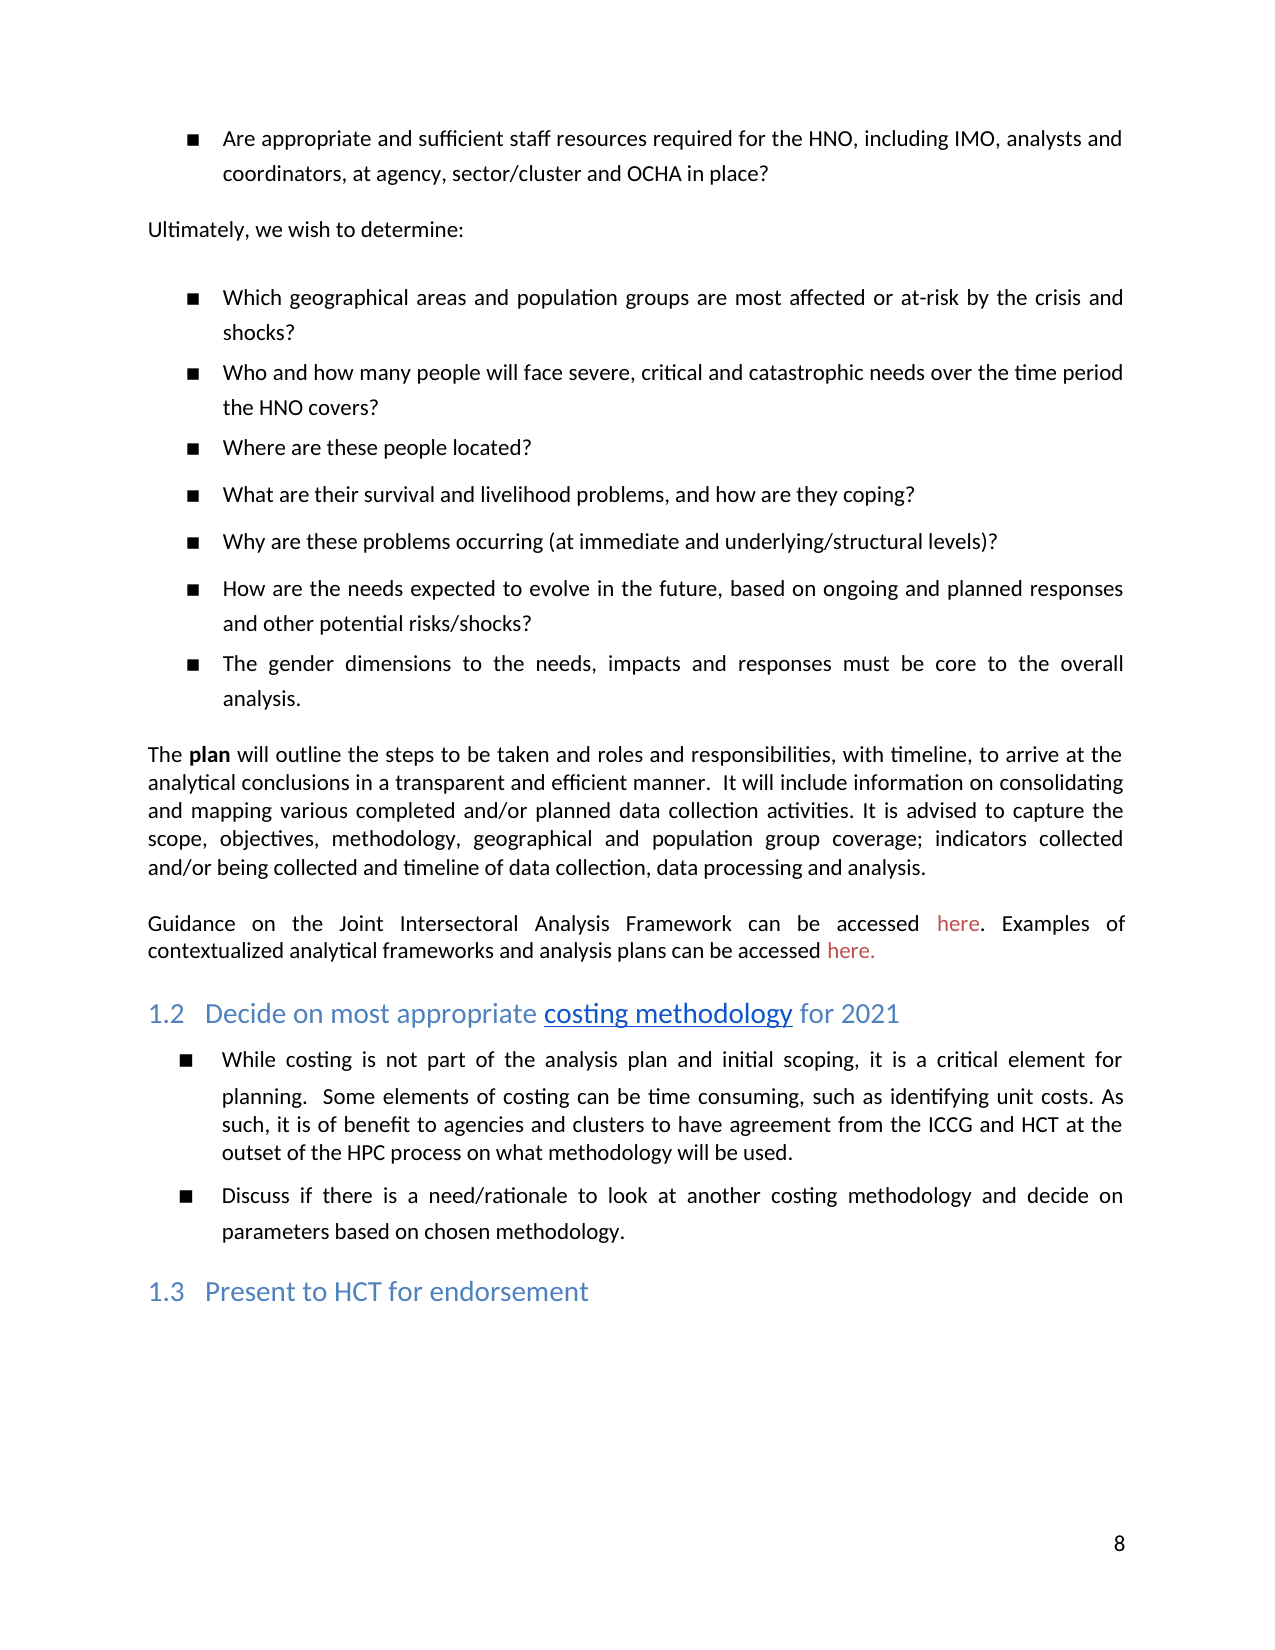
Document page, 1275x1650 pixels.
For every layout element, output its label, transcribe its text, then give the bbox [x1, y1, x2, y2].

list Discuss if there is a need/rationale to look at another costing methodology and decide on parameters based on chosen methodology. [177, 1166, 1125, 1245]
list Why are these problems occurring (at immediate and underlying/structural levels)? [185, 516, 1125, 562]
text Guidance on the Joint Intersectoral Analysis Framework can be accessed here. Examples of contextualized analytical frameworks and analysis plans can be accessed here. [876, 909, 1125, 965]
list Where are these people located? [185, 422, 1125, 468]
list Who and how many people will face severe, critical and catastrophic needs over the time period the HNO covers? [185, 347, 1125, 422]
list Are appropriate and sufficient staff resources required for the HNO, including IMO, analysts and coordinators, at agency, sector/cluster and OCHA in place? [185, 112, 1125, 187]
list Present to HCT for endorsement [148, 1273, 1125, 1309]
list Which geographical areas and population groups are most affected or at-risk by the crisis and shocks? [185, 272, 1125, 347]
text The plan will outline the steps to be taken and roles and responsibilities, with timeline, to arrive at the analytical conclusions in a transparent and efficient manner. It will include information on consolidating and mapping various completed and/or planned data collection activities. It is advised to capture the scope, objectives, methodology, geographical and population group coverage; indicators collected and/or being collected and timeline of data collection, data processing and analysis. [148, 797, 1125, 881]
list Decide on most appropriate costing methodology for 2021 [148, 995, 1125, 1031]
list What are their survival and livelihood problems, and how are they coping? [185, 468, 1125, 516]
list The gender dimensions to the needs, impacts and responses must be core to the overall analysis. [185, 637, 1125, 712]
list How are the needs expected to evolve in the future, based on ongoing and planned responses and other potential risks/shocks? [185, 562, 1125, 637]
text Ultimately, we wish to determine: [148, 216, 1125, 243]
list While costing is not part of the analysis plan and initial scoping, it is a critical element for planning. Some elements of costing can be time consuming, such as identifying unit costs. As such, it is of benefit to agencies and clusters to have agreement from the ICCG and HCT at the outset of the HPC process on what methodology will be used. [177, 1031, 1125, 1166]
